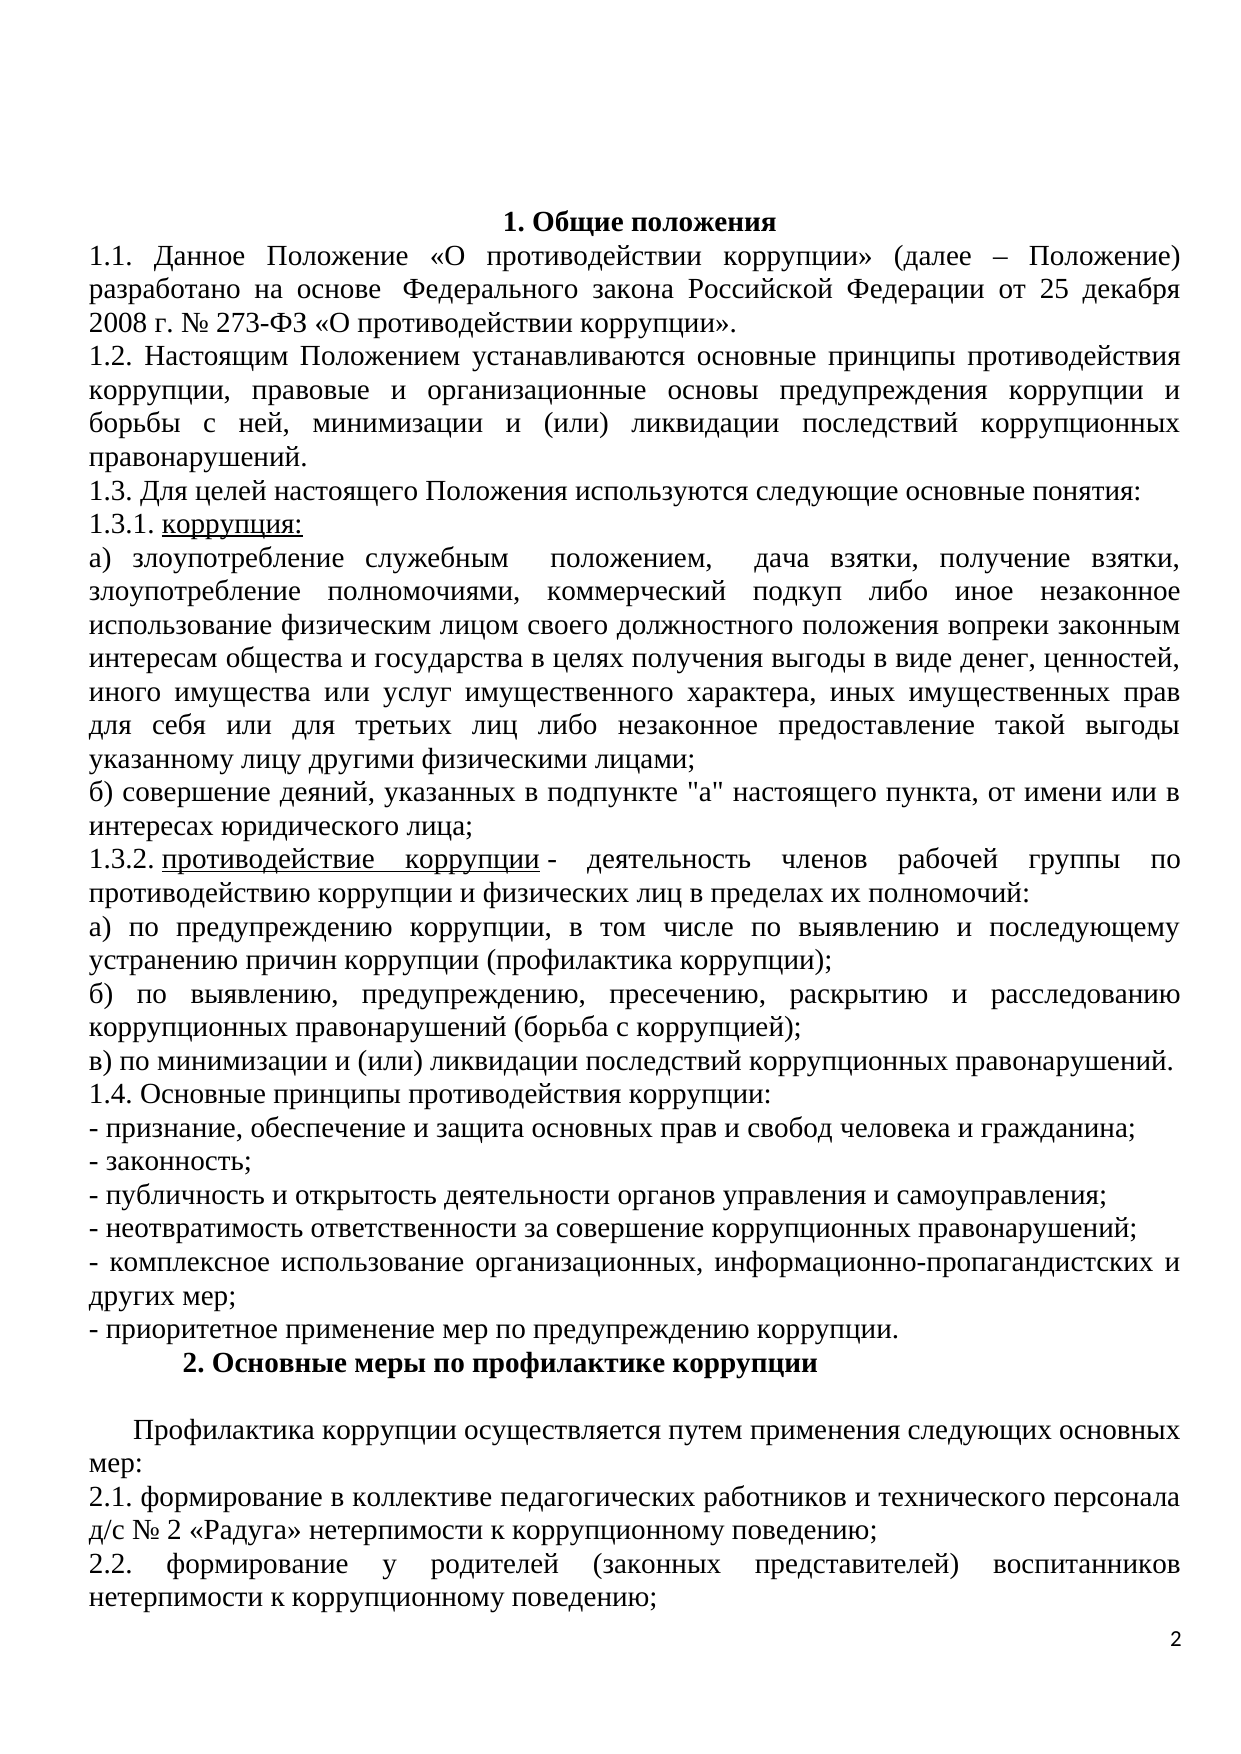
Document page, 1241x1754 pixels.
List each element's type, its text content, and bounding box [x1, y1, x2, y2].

text 1.3.1. коррупция: [89, 506, 1181, 540]
text - законность; [89, 1143, 1181, 1177]
text 2.1. формирование в коллективе педагогических работников и технического персонала д/с № 2 «Радуга» нетерпимости к коррупционному поведению; [89, 1479, 1181, 1546]
text 1.3.2. противодействие коррупции - деятельность членов рабочей группы по противодействию коррупции и физических лиц в пределах их полномочий: [89, 842, 1181, 909]
text а) по предупреждению коррупции, в том числе по выявлению и последующему устранению причин коррупции (профилактика коррупции); [89, 909, 1181, 976]
text 1. Общие положения [89, 204, 1181, 238]
text - признание, обеспечение и защита основных прав и свобод человека и гражданина; [89, 1110, 1181, 1143]
text 2. Основные меры по профилактике коррупции [89, 1345, 1181, 1378]
text б) совершение деяний, указанных в подпункте "а" настоящего пункта, от имени или в интересах юридического лица; [89, 774, 1181, 842]
text б) по выявлению, предупреждению, пресечению, раскрытию и расследованию коррупционных правонарушений (борьба с коррупцией); [89, 976, 1181, 1043]
text 1.3. Для целей настоящего Положения используются следующие основные понятия: [89, 473, 1181, 506]
text 2.2. формирование у родителей (законных представителей) воспитанников нетерпимости к коррупционному поведению; [89, 1546, 1181, 1613]
text 1.1. Данное Положение «О противодействии коррупции» (далее – Положение) разработано на основе Федерального закона Российской Федерации от 25 декабря . № 273-ФЗ «О противодействии коррупции». [89, 238, 1181, 338]
text - комплексное использование организационных, информационно-пропагандистских и других мер; [89, 1244, 1181, 1311]
text - приоритетное применение мер по предупреждению коррупции. [89, 1311, 1181, 1345]
text 1.2. Настоящим Положением устанавливаются основные принципы противодействия коррупции, правовые и организационные основы предупреждения коррупции и борьбы с ней, минимизации и (или) ликвидации последствий коррупционных правонарушений. [89, 338, 1181, 473]
text а) злоупотребление служебным положением, дача взятки, получение взятки, злоупотребление полномочиями, коммерческий подкуп либо иное незаконное использование физическим лицом своего должностного положения вопреки законным интересам общества и государства в целях получения выгоды в виде денег, ценностей, иного имущества или услуг имущественного характера, иных имущественных прав для себя или для третьих лиц либо незаконное предоставление такой выгоды указанному лицу другими физическими лицами; [89, 540, 1181, 774]
text - публичность и открытость деятельности органов управления и самоуправления; [89, 1177, 1181, 1211]
text Профилактика коррупции осуществляется путем применения следующих основных мер: [89, 1412, 1181, 1479]
text 1.4. Основные принципы противодействия коррупции: [89, 1076, 1181, 1110]
text в) по минимизации и (или) ликвидации последствий коррупционных правонарушений. [89, 1043, 1181, 1076]
text - неотвратимость ответственности за совершение коррупционных правонарушений; [89, 1211, 1181, 1244]
